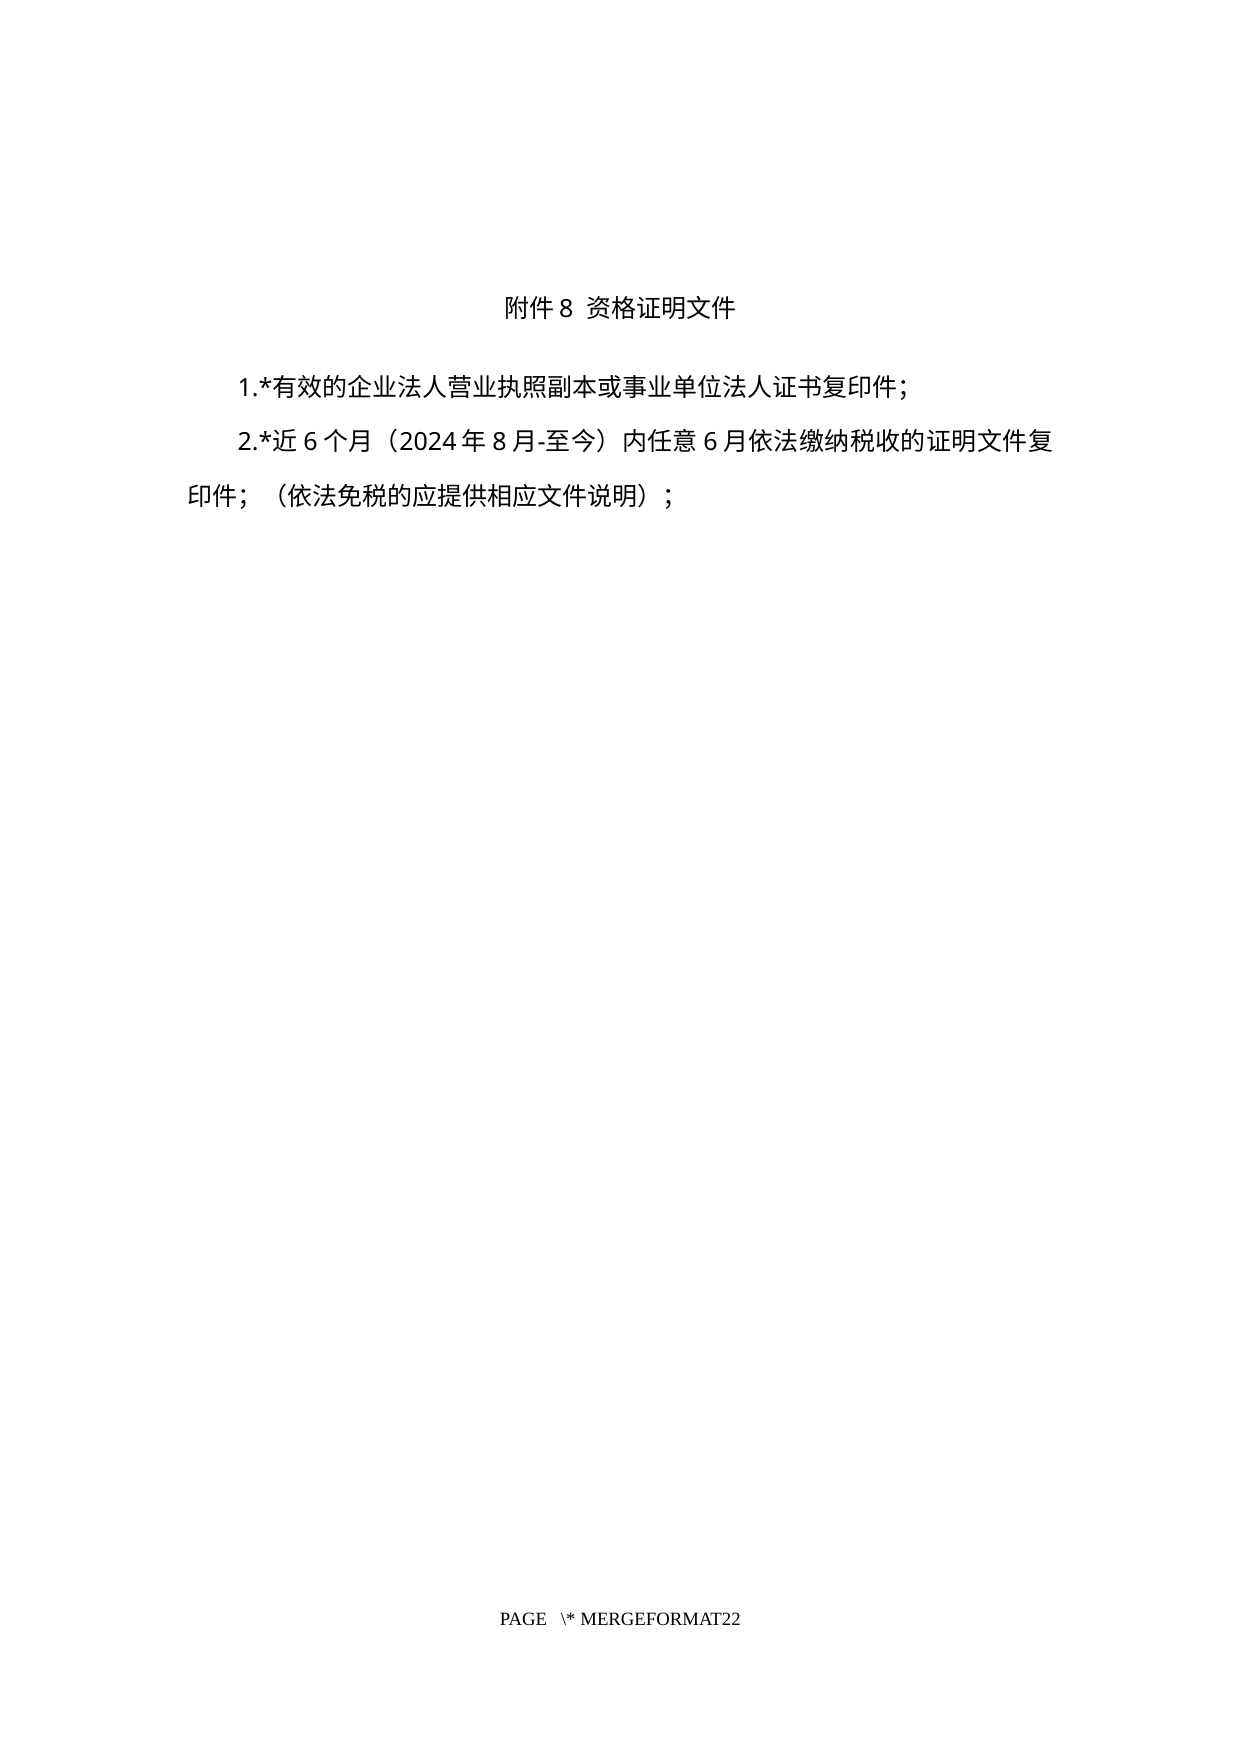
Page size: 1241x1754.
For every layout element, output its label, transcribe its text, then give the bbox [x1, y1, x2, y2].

text 1.*有效的企业法人营业执照副本或事业单位法人证书复印件； [187, 367, 1053, 404]
text 附件8 资格证明文件 [187, 288, 1053, 324]
text 2.*近6个月（2024年8月-至今）内任意6月依法缴纳税收的证明文件复印件；（依法免税的应提供相应文件说明）； [187, 422, 1053, 512]
